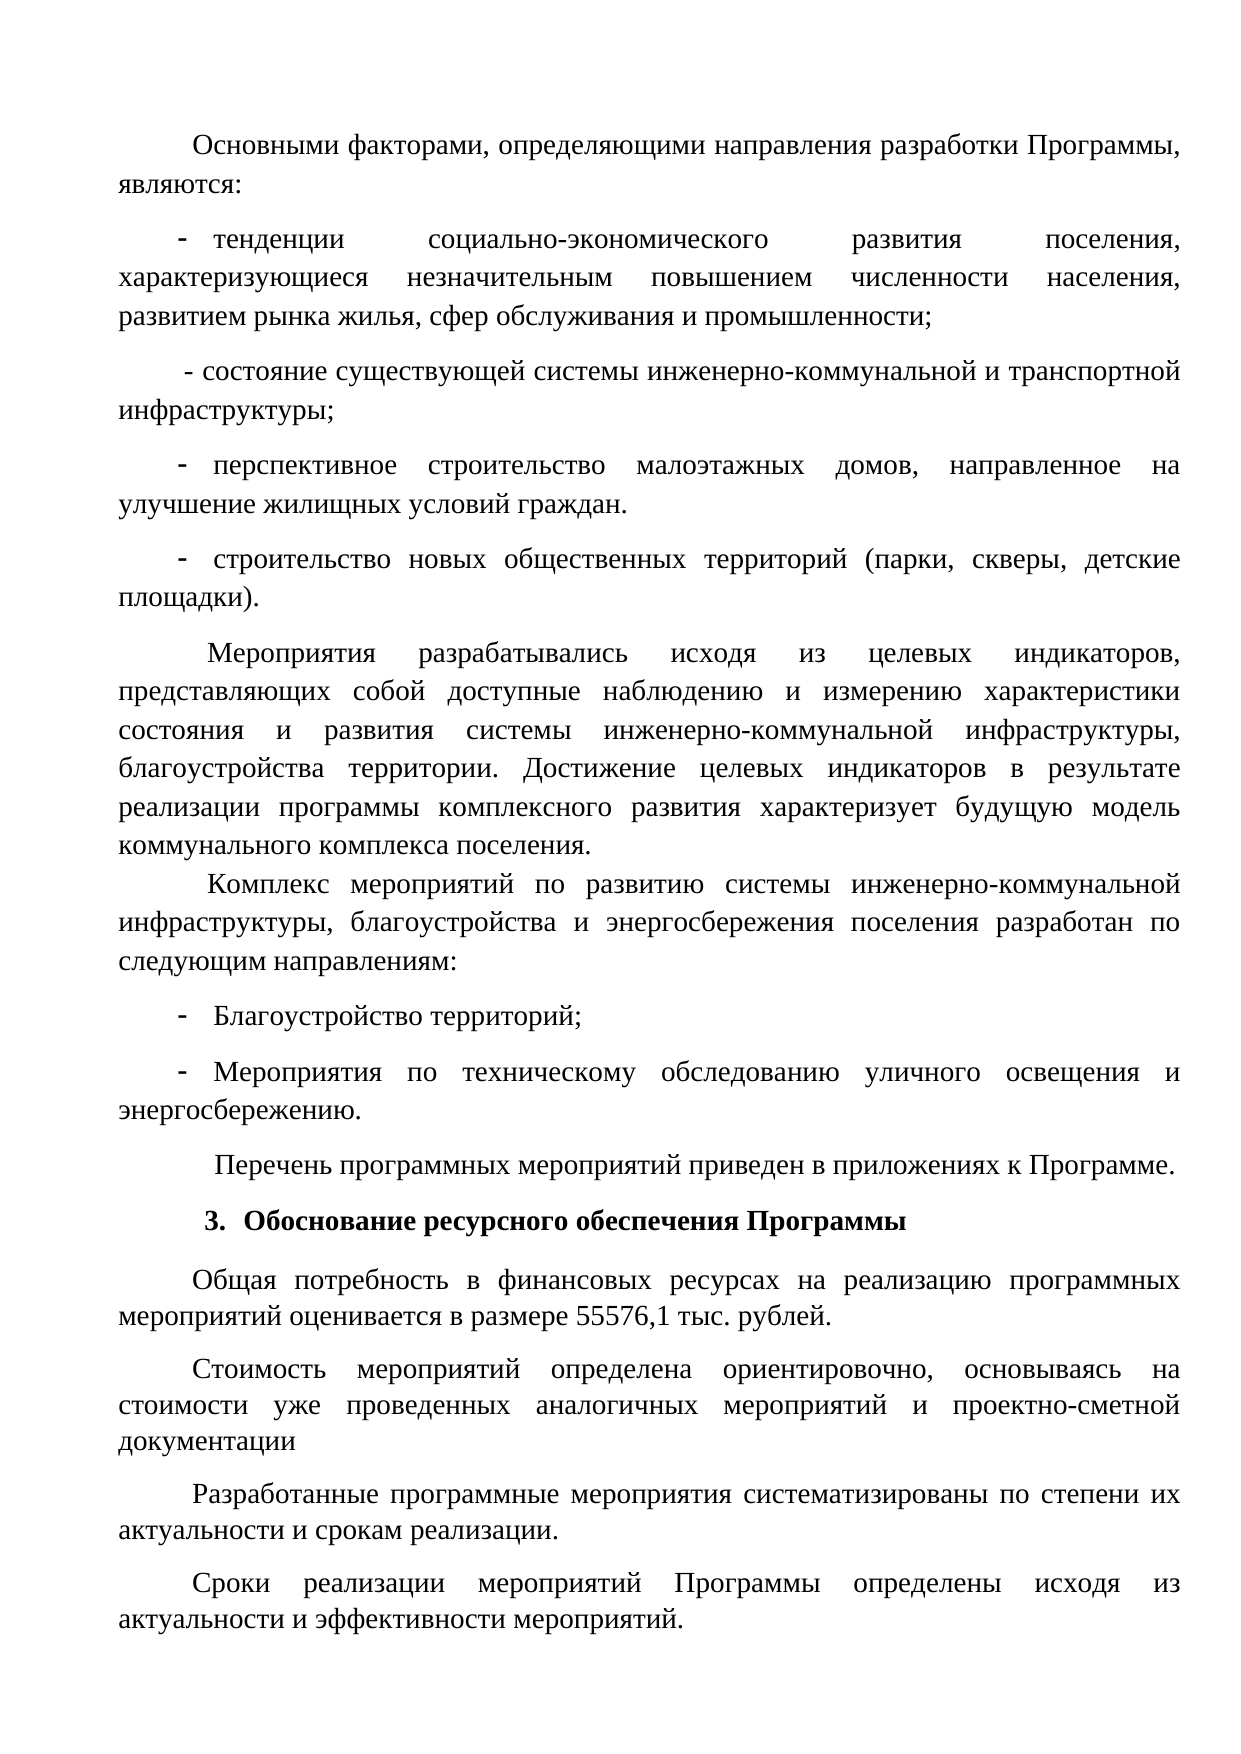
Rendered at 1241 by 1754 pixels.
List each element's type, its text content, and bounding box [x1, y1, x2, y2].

list Благоустройство территорий; [118, 998, 1181, 1032]
list Мероприятия разрабатывались исходя из целевых индикаторов, представляющих собой доступные наблюдению и измерению характеристики состояния и развития системы инженерно-коммунальной инфраструктуры, благоустройства территории. Достижение целевых индикаторов в результате реализации программы комплексного развития характеризует будущую модель коммунального комплекса поселения. [118, 635, 1181, 861]
list строительство новых общественных территорий (парки, скверы, детские площадки). [118, 541, 1181, 613]
list тенденции социально-экономического развития поселения, характеризующиеся незначительным повышением численности населения, развитием рынка жилья, сфер обслуживания и промышленности; [118, 221, 1181, 332]
text Сроки реализации мероприятий Программы определены исходя из актуальности и эффективности мероприятий. [118, 1565, 1181, 1635]
list Перечень программных мероприятий приведен в приложениях к Программе. [118, 1147, 1181, 1181]
list Комплекс мероприятий по развитию системы инженерно-коммунальной инфраструктуры, благоустройства и энергосбережения поселения разработан по следующим направлениям: [118, 866, 1181, 977]
text Разработанные программные мероприятия систематизированы по степени их актуальности и срокам реализации. [118, 1476, 1181, 1546]
list Мероприятия по техническому обследованию уличного освещения и энергосбережению. [118, 1054, 1181, 1126]
text Стоимость мероприятий определена ориентировочно, основываясь на стоимости уже проведенных аналогичных мероприятий и проектно-сметной документации [118, 1351, 1181, 1457]
list Обоснование ресурсного обеспечения Программы [204, 1203, 1181, 1236]
list перспективное строительство малоэтажных домов, направленное на улучшение жилищных условий граждан. [118, 447, 1181, 519]
text - состояние существующей системы инженерно-коммунальной и транспортной инфраструктуры; [118, 353, 1181, 425]
text Общая потребность в финансовых ресурсах на реализацию программных мероприятий оценивается в размере 55576,1 тыс. рублей. [118, 1262, 1181, 1332]
list Основными факторами, определяющими направления разработки Программы, являются: [118, 127, 1181, 199]
